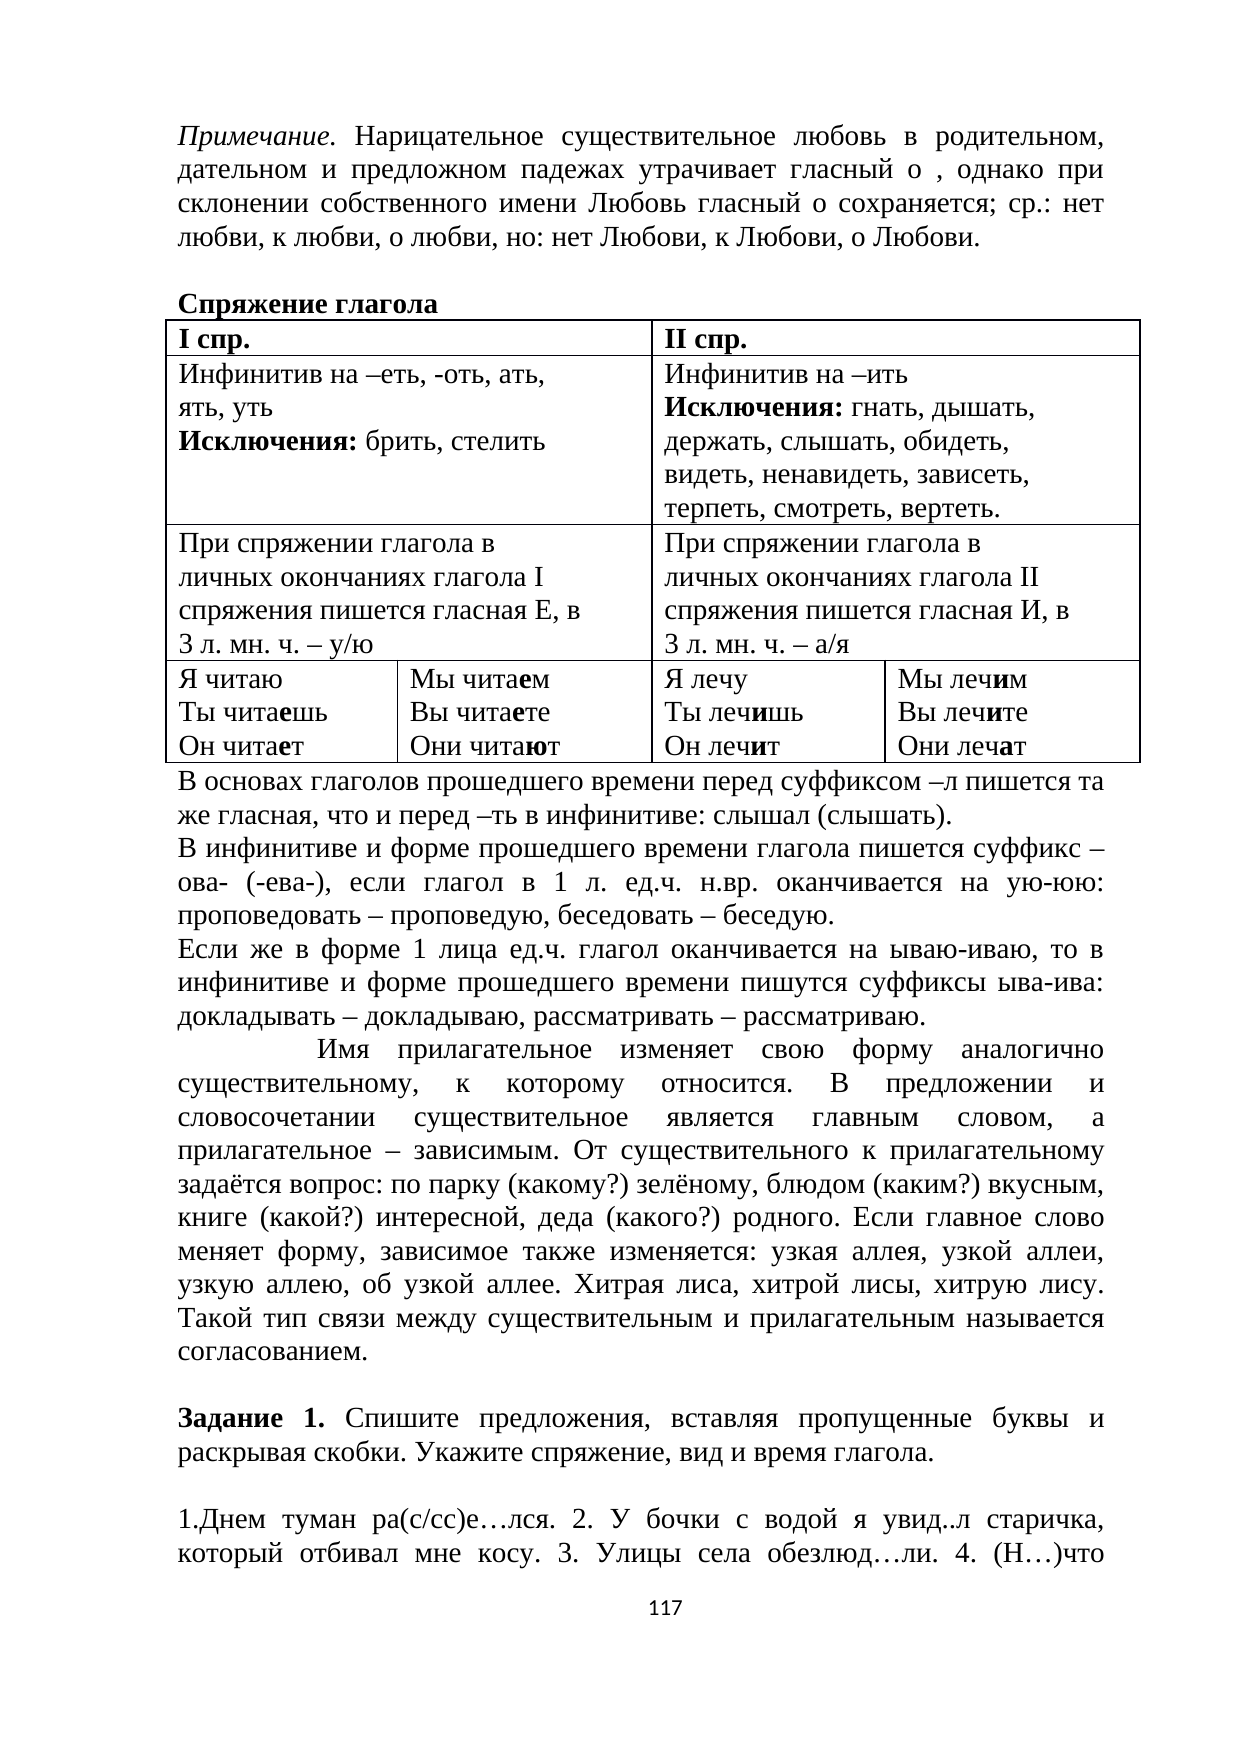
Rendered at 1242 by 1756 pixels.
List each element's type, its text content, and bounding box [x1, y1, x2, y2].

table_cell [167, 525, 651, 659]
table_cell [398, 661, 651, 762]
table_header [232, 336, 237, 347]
text В инфинитиве и форме прошедшего времени глагола пишется суффикс –ова- (-ева-), если глагол в 1 л. ед.ч. н.вр. оканчивается на ую-юю: проповедовать – проповедую, беседовать – беседую. [177, 830, 1105, 931]
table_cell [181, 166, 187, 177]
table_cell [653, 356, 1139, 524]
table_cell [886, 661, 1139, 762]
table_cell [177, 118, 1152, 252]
text В основах глаголов прошедшего времени перед суффиксом –л пишется та же гласная, что и перед –ть в инфинитиве: слышал (слышать). [177, 763, 1105, 830]
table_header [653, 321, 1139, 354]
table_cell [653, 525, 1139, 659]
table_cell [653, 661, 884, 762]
text Задание 1. Спишите предложения, вставляя пропущенные буквы и раскрывая скобки. Укажите спряжение, вид и время глагола. [177, 1401, 1105, 1468]
text Имя прилагательное изменяет свою форму аналогично существительному, к которому относится. В предложении и словосочетании существительное является главным словом, а прилагательное – зависимым. От существительного к прилагательному задаётся вопрос: по парку (какому?) зелёному, блюдом (каким?) вкусным, книге (какой?) интересной, деда (какого?) родного. Если главное слово меняет форму, зависимое также изменяется: узкая аллея, узкой аллеи, узкую аллею, об узкой аллее. Хитрая лиса, хитрой лисы, хитрую лису. Такой тип связи между существительным и прилагательным называется согласованием. [177, 1032, 1105, 1367]
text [177, 1501, 1105, 1568]
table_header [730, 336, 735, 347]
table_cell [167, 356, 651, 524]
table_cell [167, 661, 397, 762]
text Если же в форме 1 лица ед.ч. глагол оканчивается на ываю-иваю, то в инфинитиве и форме прошедшего времени пишутся суффиксы ыва-ива: докладывать – докладываю, рассматривать – рассматриваю. [177, 931, 1105, 1032]
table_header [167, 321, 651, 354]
text Спряжение глагола [177, 286, 1105, 319]
